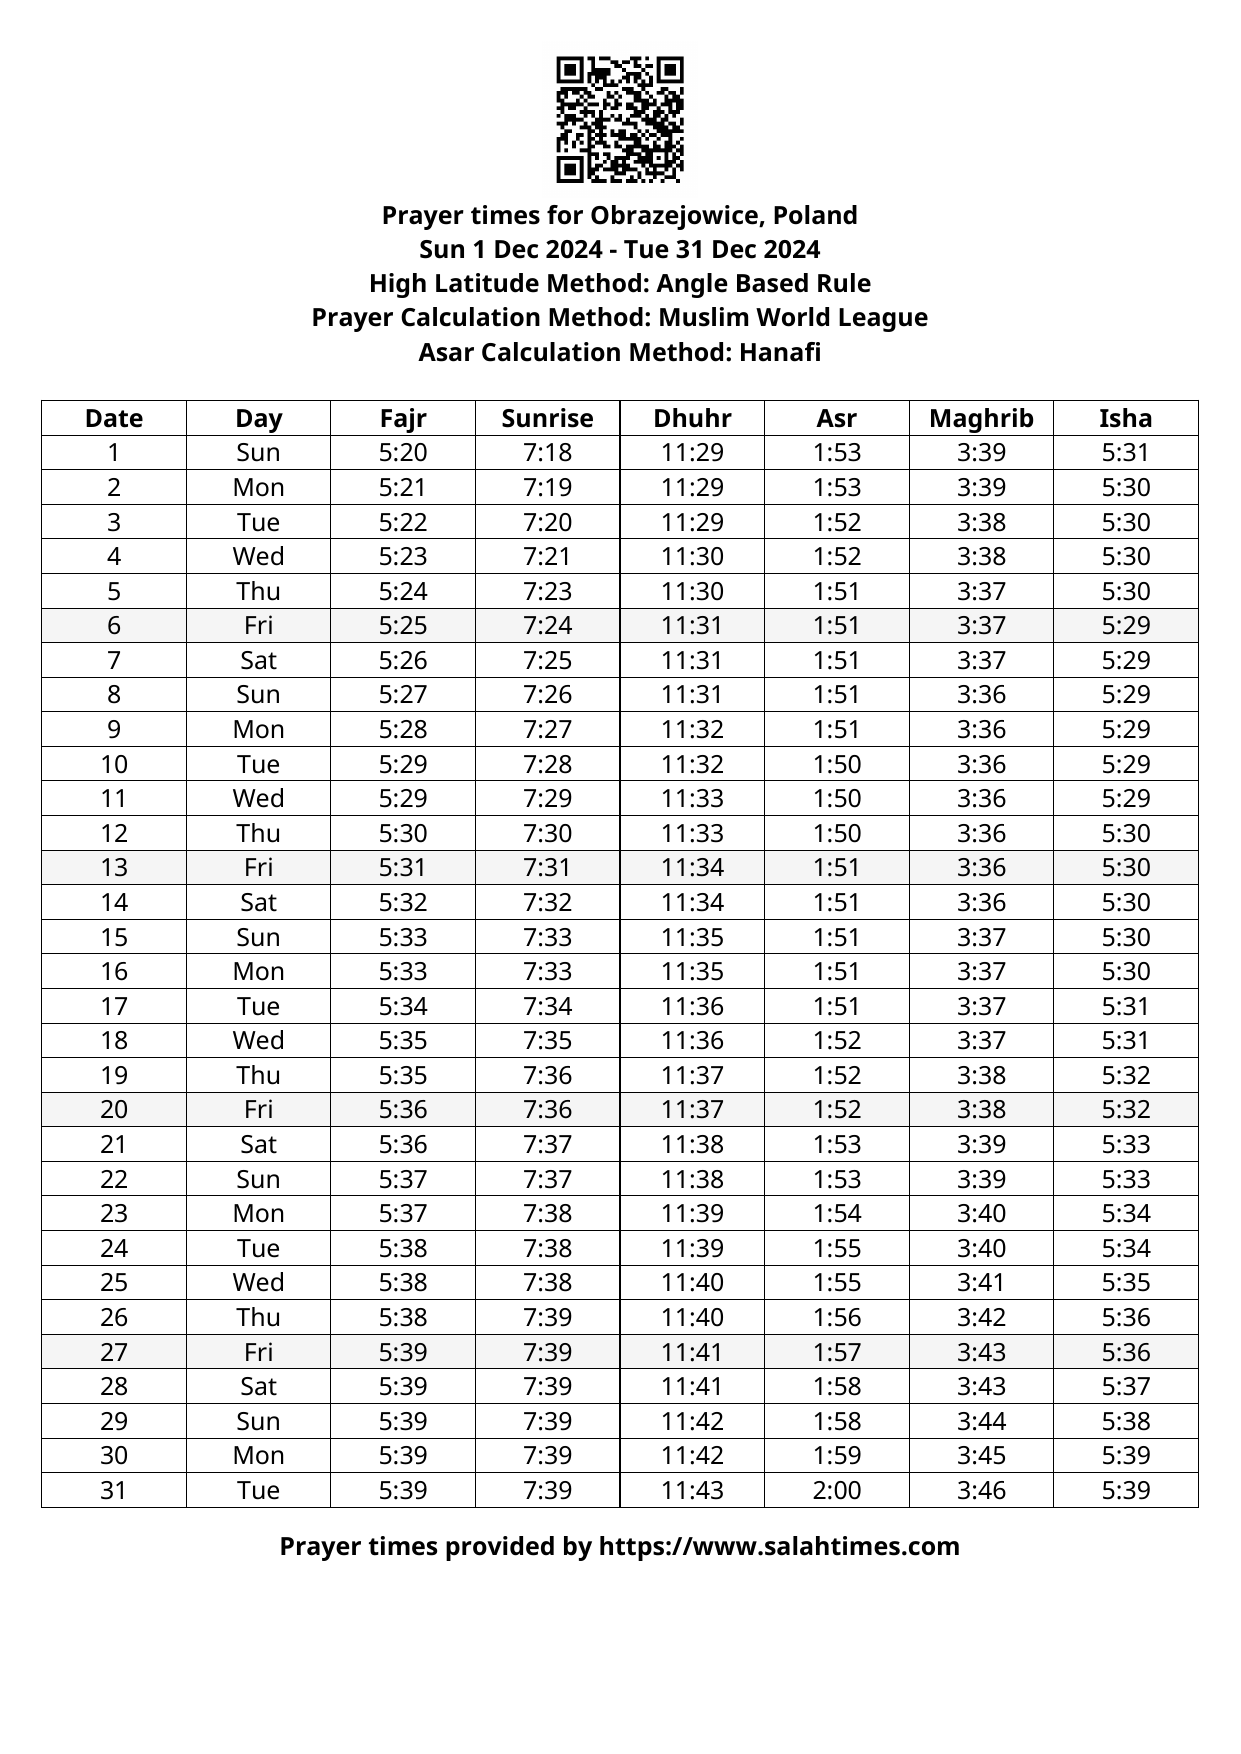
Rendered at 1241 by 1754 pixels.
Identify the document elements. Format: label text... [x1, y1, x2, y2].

table_cell 5:38 [331, 1266, 475, 1299]
table_cell 10 [42, 747, 186, 780]
table_cell 5:30 [1054, 574, 1198, 607]
table_cell 7:18 [476, 436, 619, 469]
table_cell 9 [42, 712, 186, 746]
table_cell 7:39 [476, 1369, 619, 1403]
table_cell 3:37 [910, 954, 1053, 988]
table_cell 7:39 [476, 1335, 619, 1368]
table_cell Sat [187, 1127, 330, 1161]
table_cell Tue [187, 1473, 330, 1507]
table_cell 7 [42, 643, 186, 677]
table_cell 11:42 [621, 1439, 764, 1472]
table_cell 7:39 [476, 1300, 619, 1334]
table_cell 27 [42, 1335, 186, 1368]
table_cell 11:37 [621, 1093, 764, 1126]
table_cell 25 [42, 1266, 186, 1299]
table_cell 1:53 [765, 436, 909, 469]
table_cell Fri [187, 609, 330, 642]
table_cell 17 [42, 989, 186, 1022]
table_cell 11:38 [621, 1162, 764, 1195]
table_cell 3:39 [910, 1127, 1053, 1161]
table_cell 5:30 [1054, 885, 1198, 919]
table_cell Sun [187, 1404, 330, 1437]
table_cell 5:33 [331, 920, 475, 953]
table_cell 1:50 [765, 747, 909, 780]
table_cell Mon [187, 1196, 330, 1230]
table_cell 4 [42, 539, 186, 573]
table_cell 11:30 [621, 574, 764, 607]
table_cell 7:32 [476, 885, 619, 919]
table_cell 1:51 [765, 678, 909, 711]
table_cell 7:31 [476, 851, 619, 884]
table_cell 3 [42, 505, 186, 538]
table_cell 5:25 [331, 609, 475, 642]
table_cell 1:52 [765, 539, 909, 573]
table_cell 7:38 [476, 1231, 619, 1264]
table_cell 11:41 [621, 1369, 764, 1403]
text High Latitude Method: Angle Based Rule [42, 266, 1198, 300]
table_cell 5:29 [331, 747, 475, 780]
table_cell 5:24 [331, 574, 475, 607]
table_cell 1:51 [765, 989, 909, 1022]
table_cell 11:33 [621, 781, 764, 815]
table_cell 1:57 [765, 1335, 909, 1368]
text Sun 1 Dec 2024 - Tue 31 Dec 2024 [42, 232, 1198, 266]
table_cell 11:34 [621, 851, 764, 884]
table_cell 11:32 [621, 712, 764, 746]
table_cell 5:39 [331, 1473, 475, 1507]
table_cell 5:29 [1054, 712, 1198, 746]
table_cell 7:37 [476, 1162, 619, 1195]
table_cell 7:38 [476, 1196, 619, 1230]
table_cell 11:38 [621, 1127, 764, 1161]
table_cell 5 [42, 574, 186, 607]
table_cell 5:33 [1054, 1162, 1198, 1195]
table_cell 7:27 [476, 712, 619, 746]
table_header Isha [1054, 401, 1198, 434]
table_cell 5:28 [331, 712, 475, 746]
table_cell 7:35 [476, 1024, 619, 1057]
table_cell Tue [187, 747, 330, 780]
table_cell 1 [42, 436, 186, 469]
table_cell 5:30 [1054, 851, 1198, 884]
table_cell 3:37 [910, 574, 1053, 607]
table_cell Sat [187, 885, 330, 919]
table_cell 1:55 [765, 1231, 909, 1264]
table_cell 5:29 [1054, 609, 1198, 642]
table_cell 3:43 [910, 1335, 1053, 1368]
table_cell 11:36 [621, 1024, 764, 1057]
table_cell 5:29 [1054, 643, 1198, 677]
table_cell 7:23 [476, 574, 619, 607]
table_cell 30 [42, 1439, 186, 1472]
table_cell 5:39 [1054, 1473, 1198, 1507]
table_cell 3:46 [910, 1473, 1053, 1507]
table_cell 5:34 [1054, 1196, 1198, 1230]
table_cell 1:51 [765, 609, 909, 642]
table_cell 7:28 [476, 747, 619, 780]
table_cell 1:53 [765, 1162, 909, 1195]
table_cell 11:35 [621, 954, 764, 988]
table_cell 5:30 [1054, 505, 1198, 538]
table_cell 16 [42, 954, 186, 988]
table_cell 7:33 [476, 954, 619, 988]
table_cell 11:35 [621, 920, 764, 953]
table_cell 7:24 [476, 609, 619, 642]
table_cell 11:32 [621, 747, 764, 780]
table_cell 11:41 [621, 1335, 764, 1368]
table_header Fajr [331, 401, 475, 434]
table_cell 11:31 [621, 609, 764, 642]
table_header Date [42, 401, 186, 434]
table_cell Tue [187, 505, 330, 538]
table_cell 14 [42, 885, 186, 919]
table_cell Thu [187, 816, 330, 849]
table_cell 3:36 [910, 678, 1053, 711]
table_cell 7:21 [476, 539, 619, 573]
table_cell 11:43 [621, 1473, 764, 1507]
table_cell 5:34 [331, 989, 475, 1022]
table_cell 7:39 [476, 1404, 619, 1437]
table_cell 11:31 [621, 643, 764, 677]
table_cell 5:21 [331, 470, 475, 504]
table_cell 5:30 [1054, 470, 1198, 504]
table_cell Sat [187, 643, 330, 677]
table_cell 5:34 [1054, 1231, 1198, 1264]
table_cell 15 [42, 920, 186, 953]
table_cell 5:31 [1054, 436, 1198, 469]
table_cell 1:52 [765, 1093, 909, 1126]
table_cell Fri [187, 1093, 330, 1126]
table_cell 5:20 [331, 436, 475, 469]
table_cell 1:53 [765, 1127, 909, 1161]
table_cell 5:30 [1054, 920, 1198, 953]
text Asar Calculation Method: Hanafi [42, 334, 1198, 368]
table_cell 5:30 [1054, 954, 1198, 988]
table_header Sunrise [476, 401, 619, 434]
table_cell 23 [42, 1196, 186, 1230]
table_cell 1:50 [765, 781, 909, 815]
table_cell 1:56 [765, 1300, 909, 1334]
table_cell 7:19 [476, 470, 619, 504]
table_cell 5:33 [331, 954, 475, 988]
table_cell 2 [42, 470, 186, 504]
table_cell Sun [187, 436, 330, 469]
table_header Day [187, 401, 330, 434]
table_cell 11:29 [621, 436, 764, 469]
table_cell 3:39 [910, 436, 1053, 469]
table_cell 5:32 [331, 885, 475, 919]
table_cell 5:37 [331, 1196, 475, 1230]
table_cell 1:59 [765, 1439, 909, 1472]
table_cell 5:35 [1054, 1266, 1198, 1299]
table_cell Wed [187, 1024, 330, 1057]
table_cell 3:38 [910, 1093, 1053, 1126]
table_cell 11:37 [621, 1058, 764, 1092]
table_cell Tue [187, 989, 330, 1022]
table_cell 5:32 [1054, 1093, 1198, 1126]
table_cell 5:29 [1054, 781, 1198, 815]
table_cell 11 [42, 781, 186, 815]
table_cell 5:22 [331, 505, 475, 538]
table_cell 19 [42, 1058, 186, 1092]
table_cell 21 [42, 1127, 186, 1161]
table_cell 7:36 [476, 1058, 619, 1092]
table_cell 7:36 [476, 1093, 619, 1126]
table_cell 7:26 [476, 678, 619, 711]
table_cell 1:51 [765, 643, 909, 677]
picture [542, 41, 699, 198]
table_cell 5:37 [1054, 1369, 1198, 1403]
table_cell 18 [42, 1024, 186, 1057]
table_cell 7:39 [476, 1473, 619, 1507]
table_cell 3:36 [910, 816, 1053, 849]
table_header Dhuhr [621, 401, 764, 434]
table_cell 31 [42, 1473, 186, 1507]
table_cell 11:29 [621, 505, 764, 538]
table_cell 7:37 [476, 1127, 619, 1161]
table_cell 1:51 [765, 574, 909, 607]
table_cell 1:51 [765, 851, 909, 884]
table_cell 5:38 [1054, 1404, 1198, 1437]
table_cell 5:39 [331, 1335, 475, 1368]
table_cell 11:42 [621, 1404, 764, 1437]
table_cell Sat [187, 1369, 330, 1403]
table_cell 3:40 [910, 1196, 1053, 1230]
table_cell 7:30 [476, 816, 619, 849]
table_cell 5:29 [1054, 747, 1198, 780]
table_cell 3:41 [910, 1266, 1053, 1299]
table_cell 5:26 [331, 643, 475, 677]
table_cell 22 [42, 1162, 186, 1195]
table_cell 7:39 [476, 1439, 619, 1472]
table_cell 3:36 [910, 712, 1053, 746]
table_cell Wed [187, 781, 330, 815]
table_cell 11:29 [621, 470, 764, 504]
table_cell 13 [42, 851, 186, 884]
table_cell 3:44 [910, 1404, 1053, 1437]
table_cell 5:38 [331, 1231, 475, 1264]
text Prayer times provided by https://www.salahtimes.com [42, 1528, 1198, 1563]
table_cell Wed [187, 539, 330, 573]
table_cell 1:51 [765, 954, 909, 988]
table_cell 5:33 [1054, 1127, 1198, 1161]
table_cell 5:36 [331, 1127, 475, 1161]
table_cell 3:36 [910, 781, 1053, 815]
table_cell 1:51 [765, 712, 909, 746]
table_cell 3:37 [910, 920, 1053, 953]
table_cell 3:37 [910, 1024, 1053, 1057]
table_cell Thu [187, 1058, 330, 1092]
table_cell 1:53 [765, 470, 909, 504]
table_cell Mon [187, 470, 330, 504]
table_header Maghrib [910, 401, 1053, 434]
table_cell 11:30 [621, 539, 764, 573]
table_cell 5:35 [331, 1024, 475, 1057]
table_cell 7:29 [476, 781, 619, 815]
table_cell 11:39 [621, 1196, 764, 1230]
table_cell 5:35 [331, 1058, 475, 1092]
table_cell 5:38 [331, 1300, 475, 1334]
table_cell Fri [187, 851, 330, 884]
table_cell 5:39 [331, 1404, 475, 1437]
table_cell Mon [187, 954, 330, 988]
table_cell 3:40 [910, 1231, 1053, 1264]
table_cell Wed [187, 1266, 330, 1299]
table_cell 20 [42, 1093, 186, 1126]
table_cell 11:40 [621, 1300, 764, 1334]
table_cell 5:31 [331, 851, 475, 884]
table_cell 3:36 [910, 747, 1053, 780]
table_cell 6 [42, 609, 186, 642]
table_cell 5:39 [331, 1369, 475, 1403]
table_cell 3:37 [910, 989, 1053, 1022]
table_cell 3:37 [910, 643, 1053, 677]
table_cell 5:36 [1054, 1300, 1198, 1334]
table_cell 1:51 [765, 920, 909, 953]
table_cell Sun [187, 678, 330, 711]
table_cell 11:39 [621, 1231, 764, 1264]
table_cell 11:33 [621, 816, 764, 849]
table_cell 3:38 [910, 1058, 1053, 1092]
table_header Asr [765, 401, 909, 434]
table_cell 3:37 [910, 609, 1053, 642]
table_cell 1:58 [765, 1369, 909, 1403]
table_cell 3:43 [910, 1369, 1053, 1403]
table_cell 5:39 [1054, 1439, 1198, 1472]
table_cell 29 [42, 1404, 186, 1437]
table_cell 1:50 [765, 816, 909, 849]
table_cell 3:38 [910, 505, 1053, 538]
table_cell 3:39 [910, 470, 1053, 504]
table_cell 12 [42, 816, 186, 849]
table_cell Thu [187, 574, 330, 607]
table_cell Mon [187, 712, 330, 746]
table_cell 11:36 [621, 989, 764, 1022]
table_cell Thu [187, 1300, 330, 1334]
table_cell 5:36 [1054, 1335, 1198, 1368]
table_cell Sun [187, 920, 330, 953]
table_cell 5:29 [1054, 678, 1198, 711]
table_cell 26 [42, 1300, 186, 1334]
table_cell 1:54 [765, 1196, 909, 1230]
table_cell 5:31 [1054, 1024, 1198, 1057]
table_cell 1:55 [765, 1266, 909, 1299]
table_cell Sun [187, 1162, 330, 1195]
table_cell 5:31 [1054, 989, 1198, 1022]
text Prayer Calculation Method: Muslim World League [42, 300, 1198, 334]
table_cell Fri [187, 1335, 330, 1368]
table_cell 1:52 [765, 1024, 909, 1057]
table_cell 5:27 [331, 678, 475, 711]
table_cell 5:30 [1054, 539, 1198, 573]
table_cell 5:23 [331, 539, 475, 573]
table_cell 5:37 [331, 1162, 475, 1195]
table_cell 3:36 [910, 885, 1053, 919]
table_cell 5:29 [331, 781, 475, 815]
table_cell 1:52 [765, 1058, 909, 1092]
table_cell 3:45 [910, 1439, 1053, 1472]
table_cell 7:33 [476, 920, 619, 953]
table_cell 28 [42, 1369, 186, 1403]
text Prayer times for Obrazejowice, Poland [42, 198, 1198, 232]
table_cell 11:34 [621, 885, 764, 919]
table_cell 11:31 [621, 678, 764, 711]
table_cell Mon [187, 1439, 330, 1472]
table_cell 5:30 [1054, 816, 1198, 849]
table_cell 8 [42, 678, 186, 711]
table_cell 7:34 [476, 989, 619, 1022]
table_cell 5:30 [331, 816, 475, 849]
table_cell 3:38 [910, 539, 1053, 573]
table_cell 7:38 [476, 1266, 619, 1299]
table_cell 3:39 [910, 1162, 1053, 1195]
table_cell 5:32 [1054, 1058, 1198, 1092]
table_cell 11:40 [621, 1266, 764, 1299]
table_cell 1:58 [765, 1404, 909, 1437]
table_cell Tue [187, 1231, 330, 1264]
table_cell 7:25 [476, 643, 619, 677]
table_cell 3:42 [910, 1300, 1053, 1334]
table_cell 24 [42, 1231, 186, 1264]
table_cell 5:36 [331, 1093, 475, 1126]
table_cell 3:36 [910, 851, 1053, 884]
table_cell 7:20 [476, 505, 619, 538]
table_cell 5:39 [331, 1439, 475, 1472]
table_cell 1:51 [765, 885, 909, 919]
table_cell 2:00 [765, 1473, 909, 1507]
table_cell 1:52 [765, 505, 909, 538]
